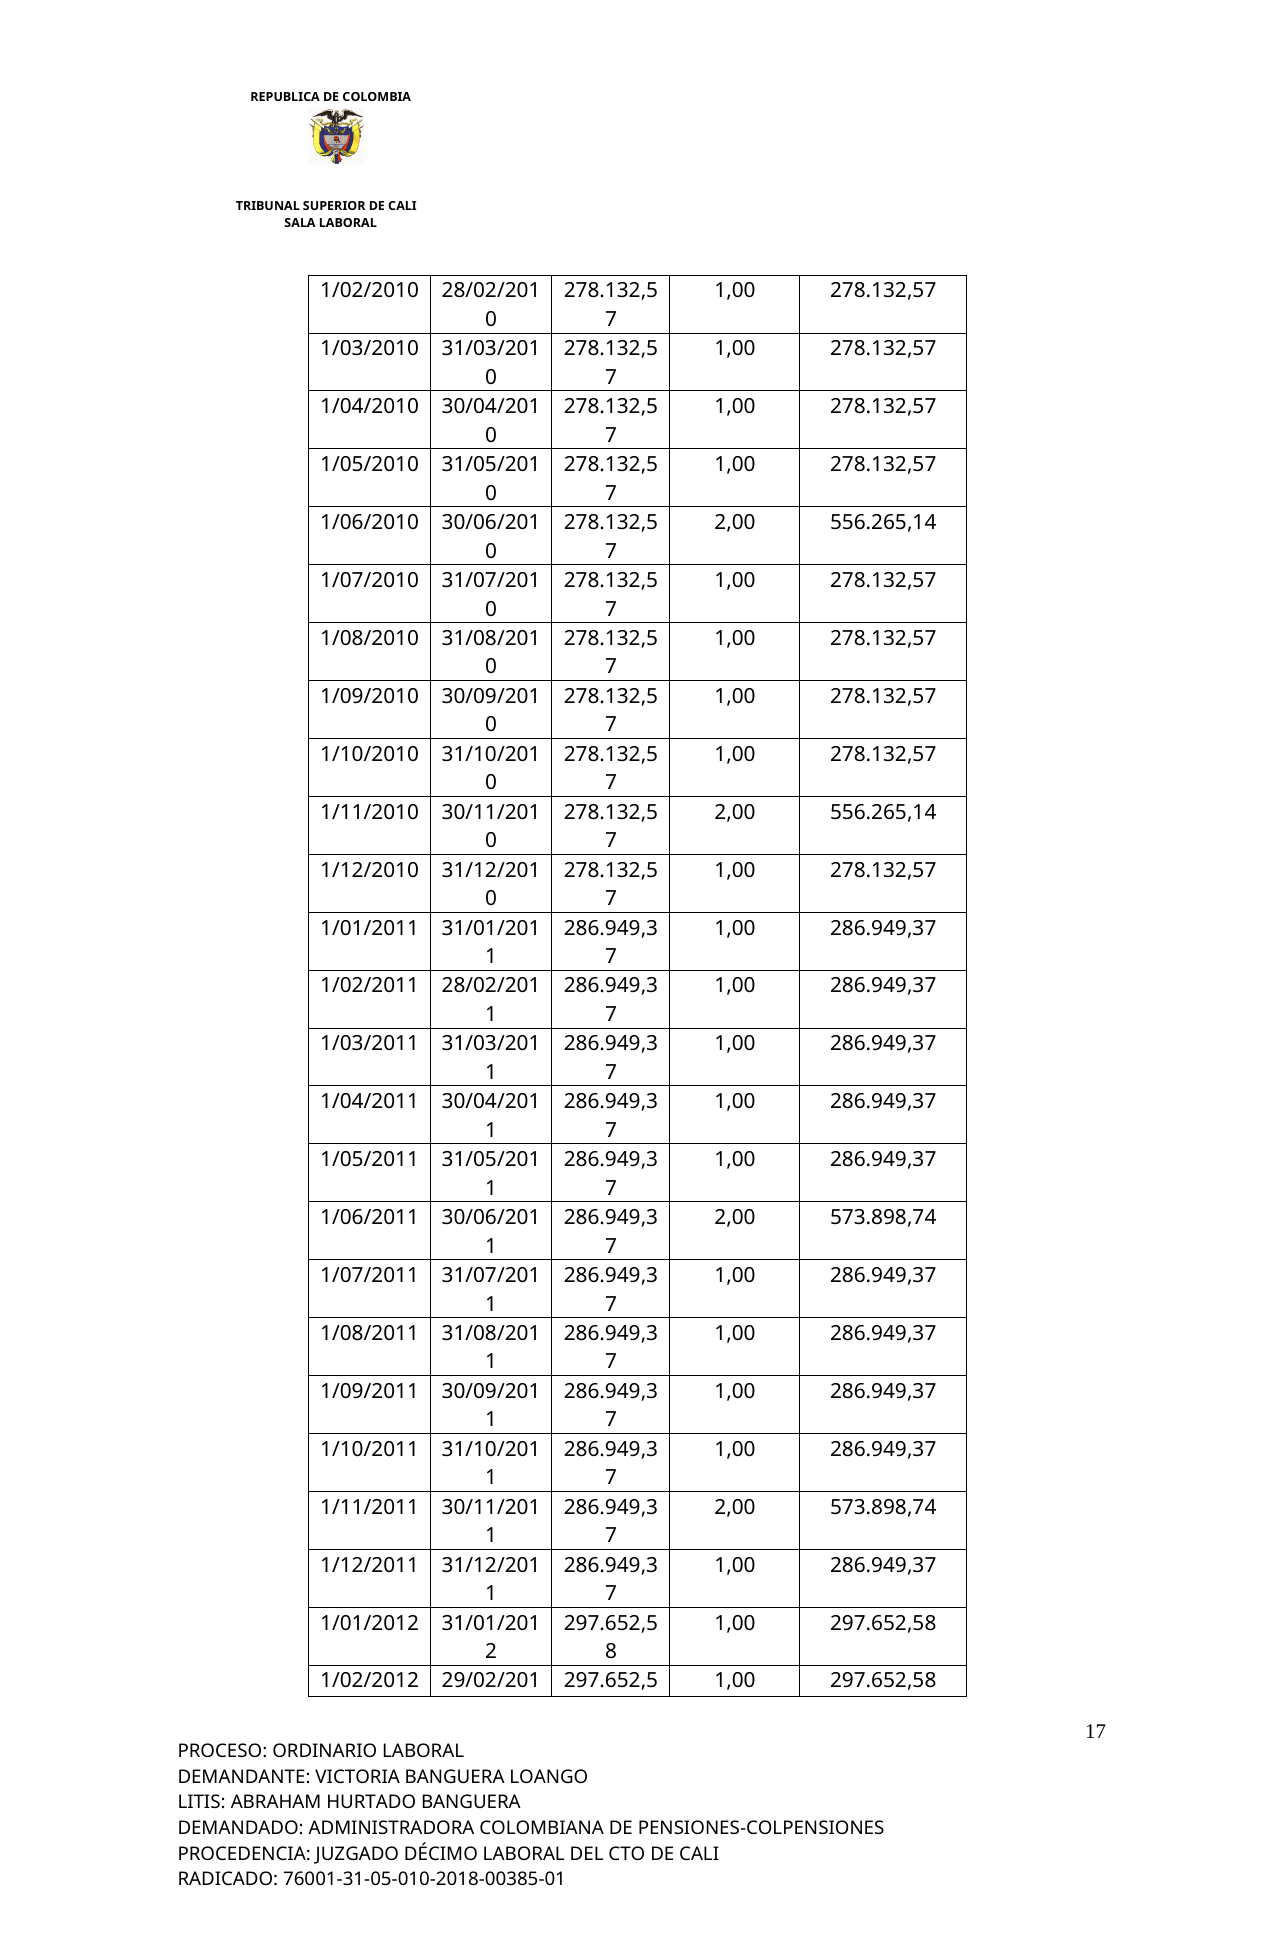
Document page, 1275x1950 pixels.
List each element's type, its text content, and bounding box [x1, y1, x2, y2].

table_cell 30/11/2011 [431, 1492, 551, 1549]
table_cell 286.949,37 [552, 1144, 669, 1201]
table_cell 31/08/2010 [431, 623, 551, 680]
table_cell 31/03/2010 [431, 334, 551, 390]
table_cell 278.132,57 [552, 449, 669, 506]
table_cell 286.949,37 [800, 913, 966, 969]
table_cell 1,00 [670, 449, 799, 506]
table_cell 31/12/2011 [431, 1550, 551, 1607]
table_cell 286.949,37 [552, 913, 669, 969]
table_cell 1/05/2010 [309, 449, 430, 506]
table_cell 1/01/2012 [309, 1608, 430, 1664]
table_cell 28/02/2010 [431, 276, 551, 332]
table_cell 1,00 [670, 681, 799, 738]
table_cell 1,00 [670, 1086, 799, 1143]
table_cell 286.949,37 [552, 1086, 669, 1143]
table_cell 1/04/2011 [309, 1086, 430, 1143]
table_cell 278.132,57 [552, 276, 669, 332]
table_cell 556.265,14 [800, 797, 966, 854]
picture [308, 108, 365, 165]
table_cell 286.949,37 [800, 1260, 966, 1317]
table_cell 28/02/2011 [431, 971, 551, 1027]
table_cell 278.132,57 [800, 391, 966, 448]
table_cell 2,00 [670, 1202, 799, 1259]
table_cell 278.132,57 [552, 681, 669, 738]
table_cell 286.949,37 [800, 1376, 966, 1433]
table_cell 278.132,57 [552, 797, 669, 854]
table_cell 1,00 [670, 913, 799, 969]
table_cell 286.949,37 [552, 1550, 669, 1607]
table_cell 30/04/2011 [431, 1086, 551, 1143]
table_cell 1/11/2010 [309, 797, 430, 854]
table_cell 286.949,37 [800, 1086, 966, 1143]
table_cell 286.949,37 [800, 1434, 966, 1491]
table_cell 2,00 [670, 797, 799, 854]
table_cell 278.132,57 [800, 855, 966, 912]
table_cell 1/09/2010 [309, 681, 430, 738]
table_cell 278.132,57 [552, 391, 669, 448]
table_cell 286.949,37 [800, 1029, 966, 1085]
table_cell 30/11/2010 [431, 797, 551, 854]
table_cell 31/03/2011 [431, 1029, 551, 1085]
table_cell 278.132,57 [552, 507, 669, 564]
table_cell 1/10/2010 [309, 739, 430, 796]
table_cell 29/02/2012 [431, 1666, 551, 1696]
table_cell 286.949,37 [552, 1376, 669, 1433]
table_cell 278.132,57 [800, 276, 966, 332]
table_cell 1/02/2012 [309, 1666, 430, 1696]
table_cell 286.949,37 [552, 1492, 669, 1549]
table_cell 1,00 [670, 1666, 799, 1696]
table_cell 1/06/2010 [309, 507, 430, 564]
table_cell 31/12/2010 [431, 855, 551, 912]
table_cell 278.132,57 [800, 681, 966, 738]
table_cell 297.652,58 [552, 1608, 669, 1664]
table_cell 1/09/2011 [309, 1376, 430, 1433]
table_cell 278.132,57 [800, 739, 966, 796]
table_cell 1,00 [670, 334, 799, 390]
table_cell 1,00 [670, 739, 799, 796]
table_cell 1/03/2010 [309, 334, 430, 390]
table_cell 573.898,74 [800, 1492, 966, 1549]
table_cell 1/05/2011 [309, 1144, 430, 1201]
table_cell 30/09/2011 [431, 1376, 551, 1433]
table_cell 1/07/2010 [309, 565, 430, 622]
table_cell 1,00 [670, 1434, 799, 1491]
table_cell 31/07/2011 [431, 1260, 551, 1317]
table_cell 31/07/2010 [431, 565, 551, 622]
table_cell 278.132,57 [800, 565, 966, 622]
table_cell 297.652,58 [800, 1608, 966, 1664]
table_cell 1,00 [670, 565, 799, 622]
table_cell 1/08/2011 [309, 1318, 430, 1375]
table_cell 278.132,57 [552, 334, 669, 390]
table_cell 1,00 [670, 623, 799, 680]
table_cell 1/12/2011 [309, 1550, 430, 1607]
table_cell 2,00 [670, 507, 799, 564]
table_cell 1,00 [670, 1550, 799, 1607]
table_cell 1/01/2011 [309, 913, 430, 969]
table_cell 286.949,37 [552, 1260, 669, 1317]
table_cell 31/08/2011 [431, 1318, 551, 1375]
table_cell 1/04/2010 [309, 391, 430, 448]
table_cell 30/06/2011 [431, 1202, 551, 1259]
table_cell 30/06/2010 [431, 507, 551, 564]
table_cell 1/06/2011 [309, 1202, 430, 1259]
table_cell 1,00 [670, 1260, 799, 1317]
table_cell 31/01/2011 [431, 913, 551, 969]
table_cell 31/05/2010 [431, 449, 551, 506]
table_cell 1/12/2010 [309, 855, 430, 912]
table_cell 286.949,37 [800, 1144, 966, 1201]
table_cell 1,00 [670, 971, 799, 1027]
table_cell 31/10/2011 [431, 1434, 551, 1491]
table_cell 30/09/2010 [431, 681, 551, 738]
table_cell 286.949,37 [552, 1434, 669, 1491]
table_cell 1/08/2010 [309, 623, 430, 680]
table_cell 1,00 [670, 391, 799, 448]
table_cell 556.265,14 [800, 507, 966, 564]
table_cell 1/07/2011 [309, 1260, 430, 1317]
table_cell 278.132,57 [552, 623, 669, 680]
table_cell 278.132,57 [552, 855, 669, 912]
table_cell 297.652,58 [800, 1666, 966, 1696]
table_cell 1,00 [670, 855, 799, 912]
table_cell 278.132,57 [800, 623, 966, 680]
table_cell 286.949,37 [800, 971, 966, 1027]
table_cell 1/11/2011 [309, 1492, 430, 1549]
table_cell 286.949,37 [800, 1550, 966, 1607]
table_cell 1,00 [670, 1318, 799, 1375]
table_cell 573.898,74 [800, 1202, 966, 1259]
table_cell 2,00 [670, 1492, 799, 1549]
table_cell 1,00 [670, 1144, 799, 1201]
table_cell 297.652,58 [552, 1666, 669, 1696]
table_cell 286.949,37 [552, 971, 669, 1027]
table_cell 30/04/2010 [431, 391, 551, 448]
table_cell 1/02/2010 [309, 276, 430, 332]
table_cell 1,00 [670, 1029, 799, 1085]
table_cell 278.132,57 [800, 449, 966, 506]
table_cell 1,00 [670, 276, 799, 332]
table_cell 278.132,57 [552, 565, 669, 622]
table_cell 286.949,37 [552, 1318, 669, 1375]
table_cell 31/10/2010 [431, 739, 551, 796]
table_cell 1,00 [670, 1376, 799, 1433]
table_cell 31/01/2012 [431, 1608, 551, 1664]
table_cell 278.132,57 [800, 334, 966, 390]
table_cell 31/05/2011 [431, 1144, 551, 1201]
table_cell 1/02/2011 [309, 971, 430, 1027]
table_cell 1/10/2011 [309, 1434, 430, 1491]
table_cell 286.949,37 [552, 1029, 669, 1085]
table_cell 286.949,37 [800, 1318, 966, 1375]
table_cell 286.949,37 [552, 1202, 669, 1259]
table_cell 1/03/2011 [309, 1029, 430, 1085]
table_cell 278.132,57 [552, 739, 669, 796]
table_cell 1,00 [670, 1608, 799, 1664]
